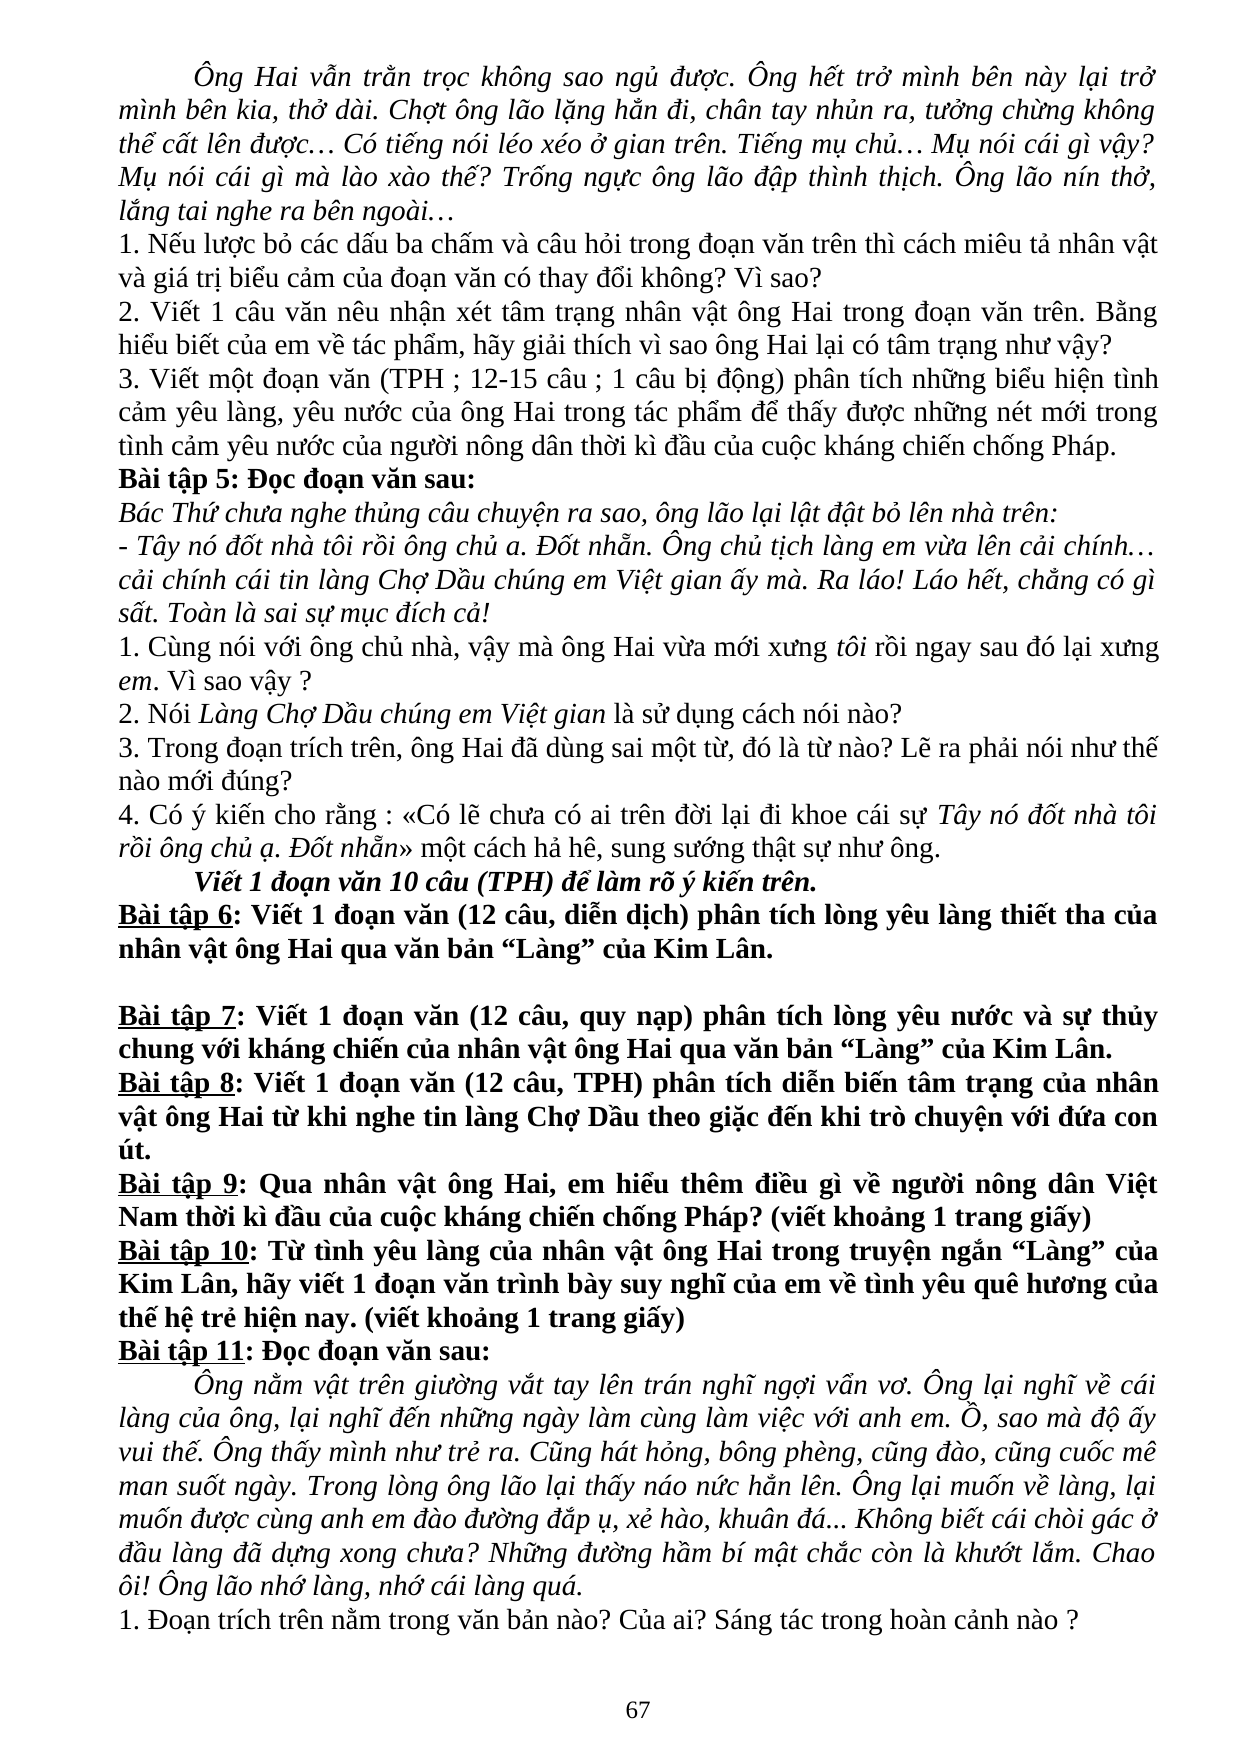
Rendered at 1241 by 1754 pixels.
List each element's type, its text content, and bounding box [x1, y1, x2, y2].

text Bài tập 6: Viết 1 đoạn văn (12 câu, diễn dịch) phân tích lòng yêu làng thiết tha của nhân vật ông Hai qua văn bản “Làng” của Kim Lân. [118, 897, 1160, 964]
text Ông Hai vẫn trằn trọc không sao ngủ được. Ông hết trở mình bên này lại trở mình bên kia, thở dài. Chợt ông lão lặng hẳn đi, chân tay nhủn ra, tưởng chừng không thể cất lên được… Có tiếng nói léo xéo ở gian trên. Tiếng mụ chủ… Mụ nói cái gì vậy? Mụ nói cái gì mà lào xào thế? Trống ngực ông lão đập thình thịch. Ông lão nín thở, lắng tai nghe ra bên ngoài… [118, 59, 1160, 227]
text 2. Viết 1 câu văn nêu nhận xét tâm trạng nhân vật ông Hai trong đoạn văn trên. Bằng hiểu biết của em về tác phẩm, hãy giải thích vì sao ông Hai lại có tâm trạng như vậy? [118, 294, 1160, 361]
text 1. Nếu lược bỏ các dấu ba chấm và câu hỏi trong đoạn văn trên thì cách miêu tả nhân vật và giá trị biểu cảm của đoạn văn có thay đổi không? Vì sao? [118, 227, 1160, 294]
text Ông nằm vật trên giường vắt tay lên trán nghĩ ngợi vẩn vơ. Ông lại nghĩ về cái làng của ông, lại nghĩ đến những ngày làm cùng làm việc với anh em. Ồ, sao mà độ ấy vui thế. Ông thấy mình như trẻ ra. Cũng hát hỏng, bông phèng, cũng đào, cũng cuốc mê man suốt ngày. Trong lòng ông lão lại thấy náo nức hẳn lên. Ông lại muốn về làng, lại muốn được cùng anh em đào đường đắp ụ, xẻ hào, khuân đá... Không biết cái chòi gác ở đầu làng đã dựng xong chưa? Những đường hầm bí mật chắc còn là khướt lắm. Chao ôi! Ông lão nhớ làng, nhớ cái làng quá. [118, 1367, 1160, 1602]
text 3. Trong đoạn trích trên, ông Hai đã dùng sai một từ, đó là từ nào? Lẽ ra phải nói như thế nào mới đúng? [118, 730, 1160, 797]
text Viết 1 đoạn văn 10 câu (TPH) để làm rõ ý kiến trên. [118, 864, 1160, 897]
text 1. Đoạn trích trên nằm trong văn bản nào? Của ai? Sáng tác trong hoàn cảnh nào ? [118, 1602, 1160, 1635]
text 1. Cùng nói với ông chủ nhà, vậy mà ông Hai vừa mới xưng tôi rồi ngay sau đó lại xưng em. Vì sao vậy ? [118, 629, 1160, 696]
text Bài tập 11: Đọc đoạn văn sau: [118, 1333, 1160, 1367]
text Bài tập 9: Qua nhân vật ông Hai, em hiểu thêm điều gì về người nông dân Việt Nam thời kì đầu của cuộc kháng chiến chống Pháp? (viết khoảng 1 trang giấy) [118, 1166, 1160, 1233]
text Bài tập 8: Viết 1 đoạn văn (12 câu, TPH) phân tích diễn biến tâm trạng của nhân vật ông Hai từ khi nghe tin làng Chợ Dầu theo giặc đến khi trò chuyện với đứa con út. [118, 1065, 1160, 1166]
text Bài tập 7: Viết 1 đoạn văn (12 câu, quy nạp) phân tích lòng yêu nước và sự thủy chung với kháng chiến của nhân vật ông Hai qua văn bản “Làng” của Kim Lân. [118, 998, 1160, 1065]
text 4. Có ý kiến cho rằng : «Có lẽ chưa có ai trên đời lại đi khoe cái sự Tây nó đốt nhà tôi rồi ông chủ ạ. Đốt nhẵn» một cách hả hê, sung sướng thật sự như ông. [118, 797, 1160, 864]
text 2. Nói Làng Chợ Dầu chúng em Việt gian là sử dụng cách nói nào? [118, 696, 1160, 730]
text Bài tập 5: Đọc đoạn văn sau: [118, 461, 1218, 495]
text 3. Viết một đoạn văn (TPH ; 12-15 câu ; 1 câu bị động) phân tích những biểu hiện tình cảm yêu làng, yêu nước của ông Hai trong tác phẩm để thấy được những nét mới trong tình cảm yêu nước của người nông dân thời kì đầu của cuộc kháng chiến chống Pháp. [118, 361, 1160, 461]
text Bác Thứ chưa nghe thủng câu chuyện ra sao, ông lão lại lật đật bỏ lên nhà trên: [118, 495, 1218, 528]
text Bài tập 10: Từ tình yêu làng của nhân vật ông Hai trong truyện ngắn “Làng” của Kim Lân, hãy viết 1 đoạn văn trình bày suy nghĩ của em về tình yêu quê hương của thế hệ trẻ hiện nay. (viết khoảng 1 trang giấy) [118, 1233, 1160, 1333]
text - Tây nó đốt nhà tôi rồi ông chủ a. Đốt nhẵn. Ông chủ tịch làng em vừa lên cải chính… cải chính cái tin làng Chợ Dầu chúng em Việt gian ấy mà. Ra láo! Láo hết, chẳng có gì sất. Toàn là sai sự mục đích cả! [118, 528, 1160, 629]
